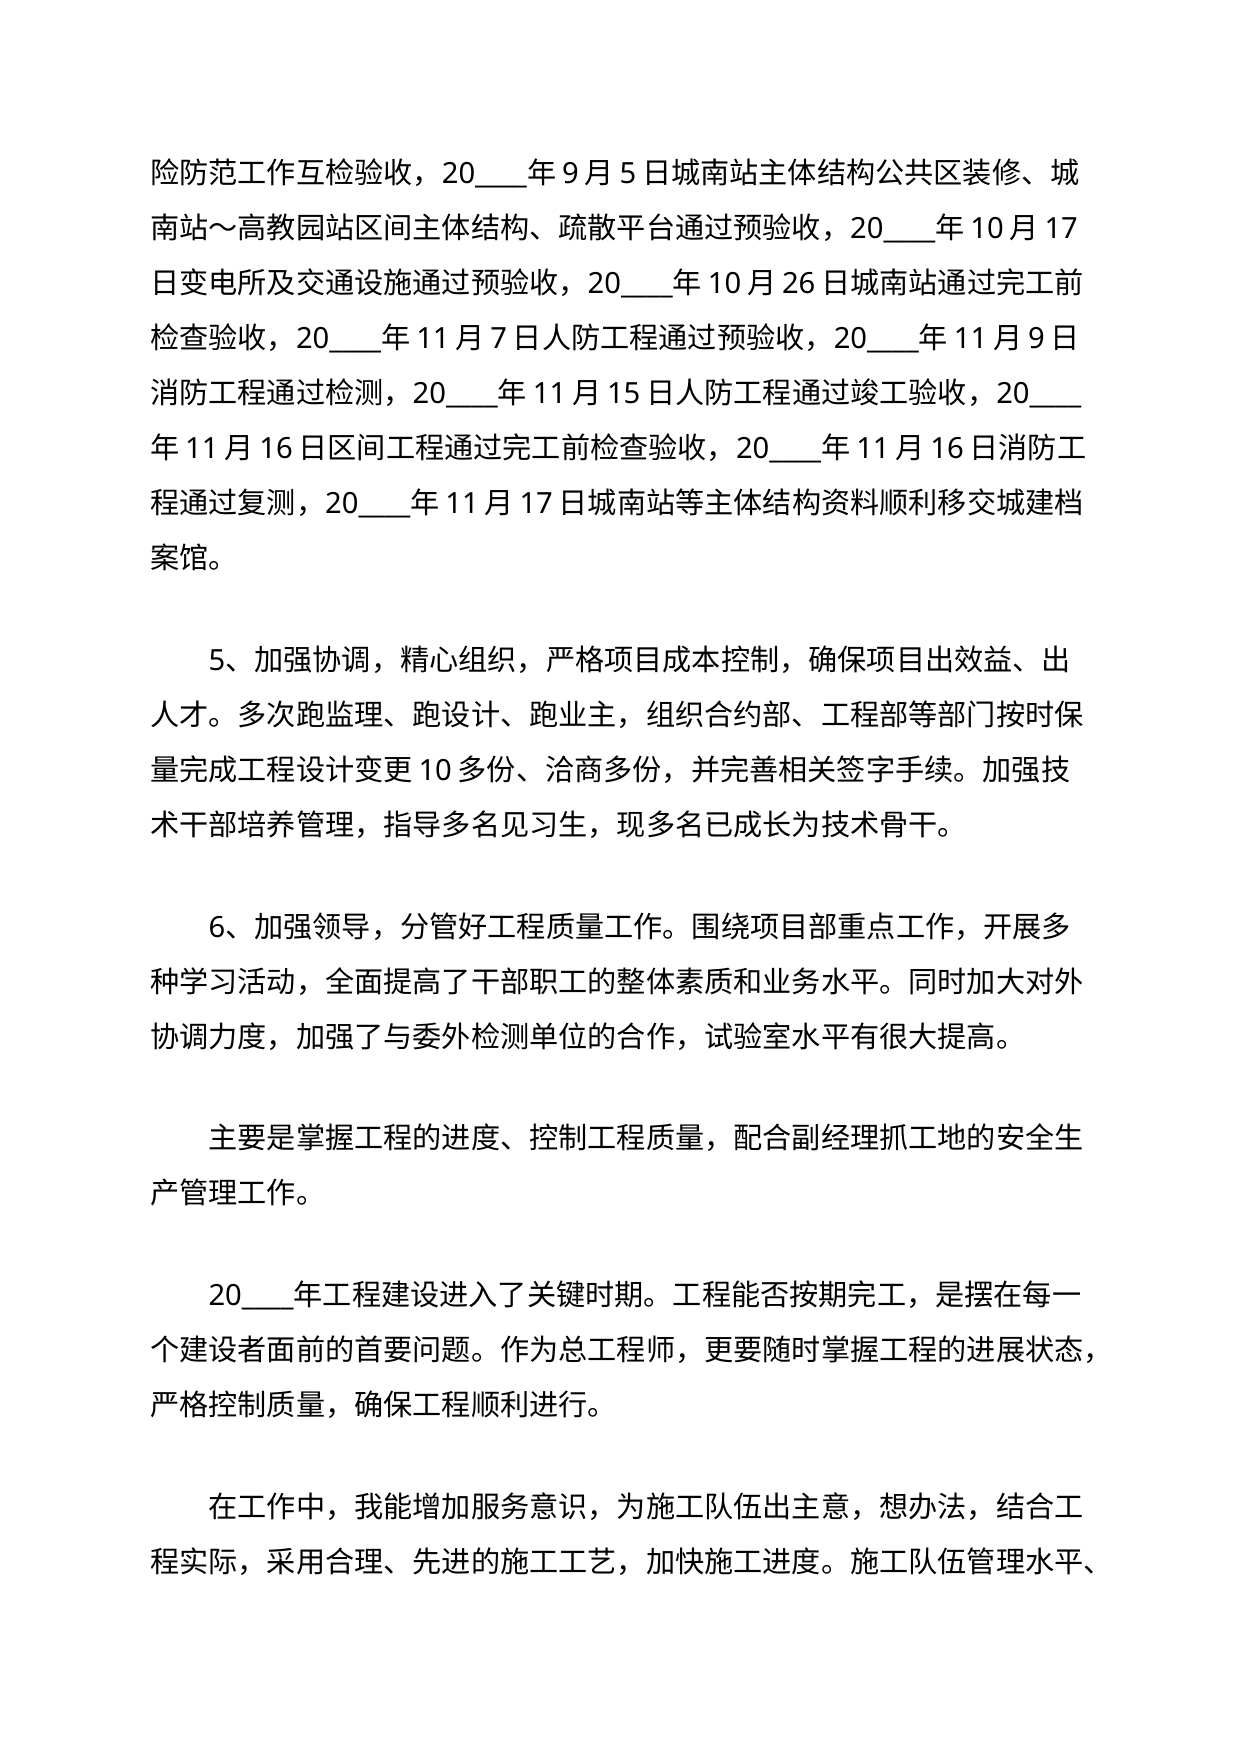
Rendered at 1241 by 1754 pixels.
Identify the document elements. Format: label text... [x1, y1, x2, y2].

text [150, 150, 1090, 577]
text 6、加强领导，分管好工程质量工作。围绕项目部重点工作，开展多种学习活动，全面提高了干部职工的整体素质和业务水平。同时加大对外协调力度，加强了与委外检测单位的合作，试验室水平有很大提高。 [150, 903, 1090, 1056]
text 主要是掌握工程的进度、控制工程质量，配合副经理抓工地的安全生产管理工作。 [150, 1115, 1090, 1212]
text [150, 1483, 1090, 1581]
text 20____年工程建设进入了关键时期。工程能否按期完工，是摆在每一个建设者面前的首要问题。作为总工程师，更要随时掌握工程的进展状态，严格控制质量，确保工程顺利进行。 [150, 1272, 1090, 1424]
text 5、加强协调，精心组织，严格项目成本控制，确保项目出效益、出人才。多次跑监理、跑设计、跑业主，组织合约部、工程部等部门按时保量完成工程设计变更10多份、洽商多份，并完善相关签字手续。加强技术干部培养管理，指导多名见习生，现多名已成长为技术骨干。 [150, 637, 1090, 844]
